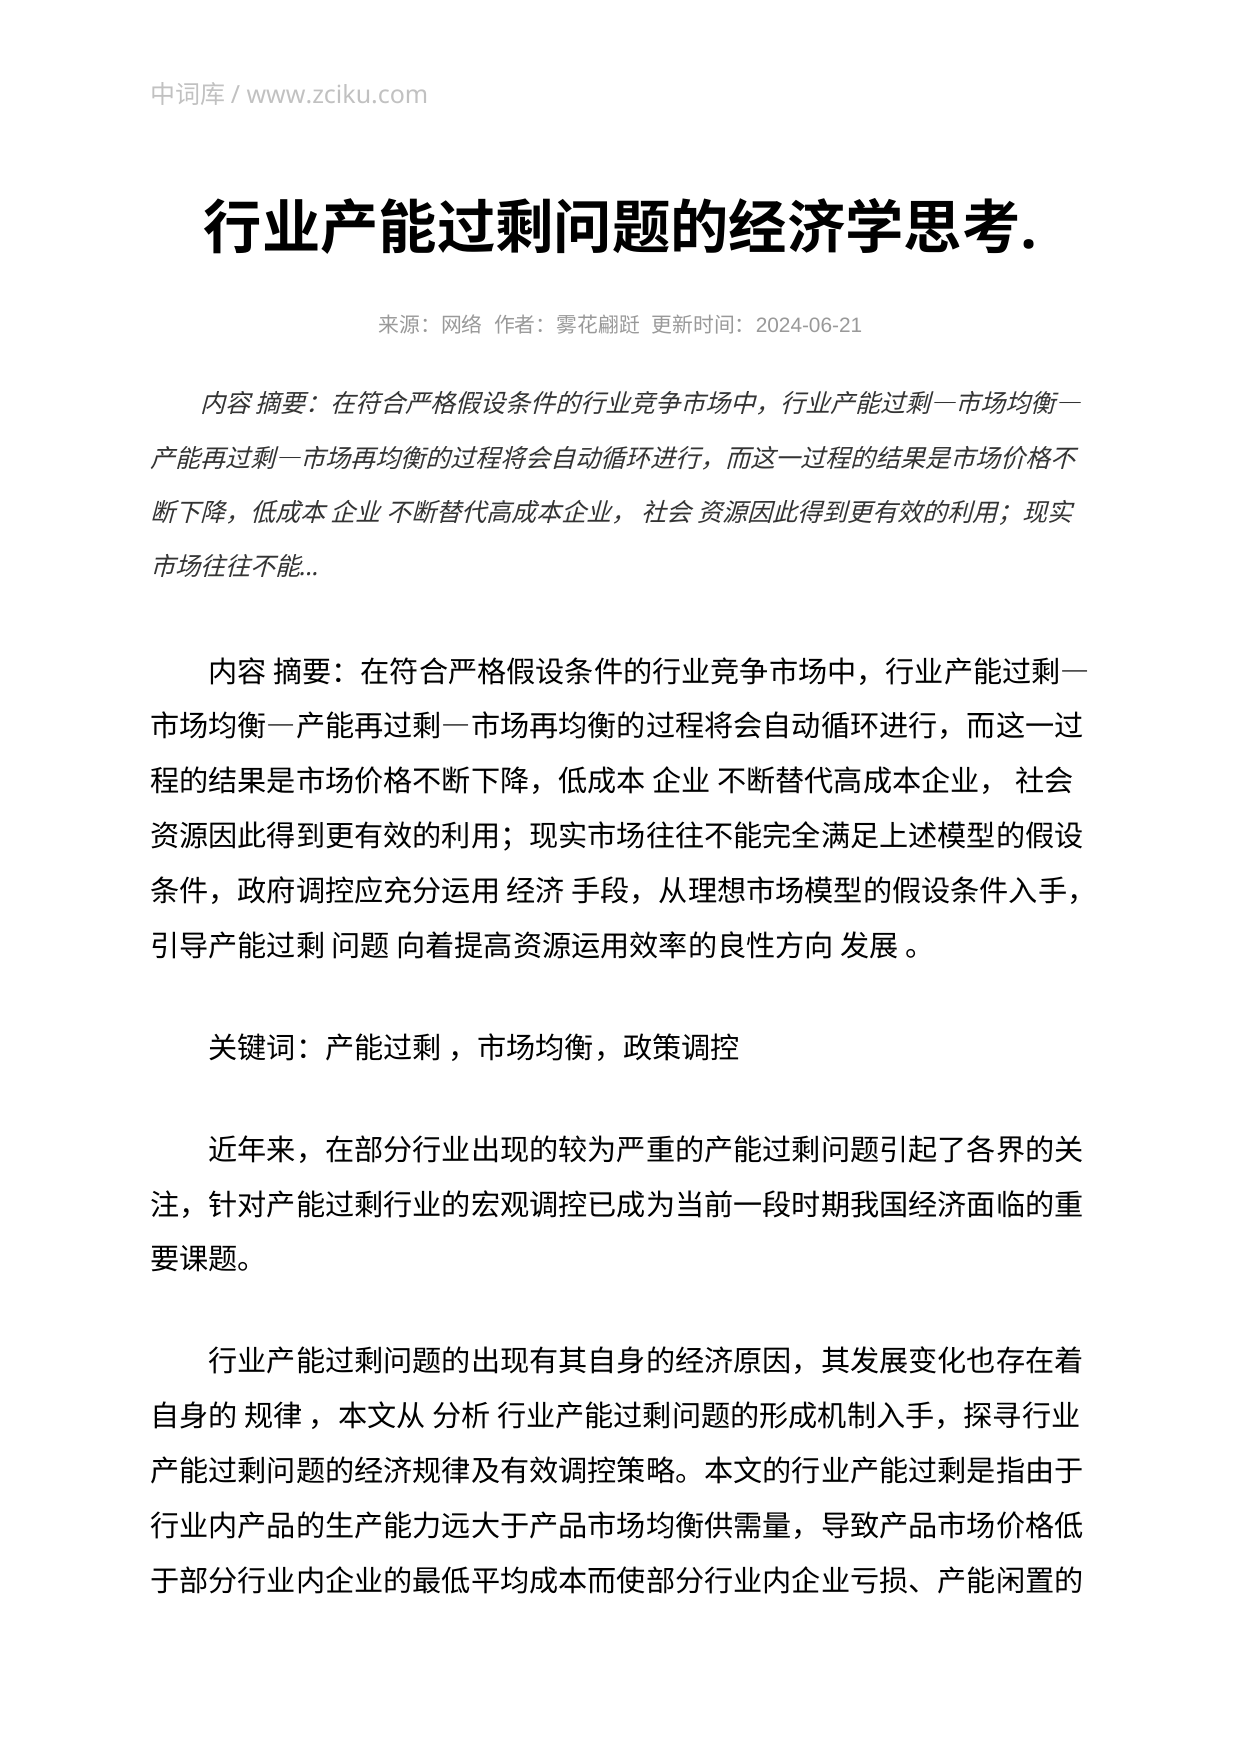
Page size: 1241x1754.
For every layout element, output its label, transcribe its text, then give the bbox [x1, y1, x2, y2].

text 内容 摘要：在符合严格假设条件的行业竞争市场中，行业产能过剩—市场均衡—产能再过剩—市场再均衡的过程将会自动循环进行，而这一过程的结果是市场价格不断下降，低成本 企业 不断替代高成本企业， 社会 资源因此得到更有效的利用；现实市场往往不能完全满足上述模型的假设条件，政府调控应充分运用 经济 手段，从理想市场模型的假设条件入手，引导产能过剩 问题 向着提高资源运用效率的良性方向 发展 。 [150, 648, 1090, 965]
text 内容 摘要：在符合严格假设条件的行业竞争市场中，行业产能过剩—市场均衡—产能再过剩—市场再均衡的过程将会自动循环进行，而这一过程的结果是市场价格不断下降，低成本 企业 不断替代高成本企业， 社会 资源因此得到更有效的利用；现实市场往往不能... [150, 384, 1090, 583]
text 关键词：产能过剩 ，市场均衡，政策调控 [150, 1024, 1090, 1067]
text 近年来，在部分行业出现的较为严重的产能过剩问题引起了各界的关注，针对产能过剩行业的宏观调控已成为当前一段时期我国经济面临的重要课题。 [150, 1126, 1090, 1278]
text 来源：网络 作者：雾花翩跹 更新时间：2024-06-21 [150, 313, 1090, 337]
subtitle 行业产能过剩问题的经济学思考. [150, 181, 1090, 266]
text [150, 1338, 1090, 1599]
